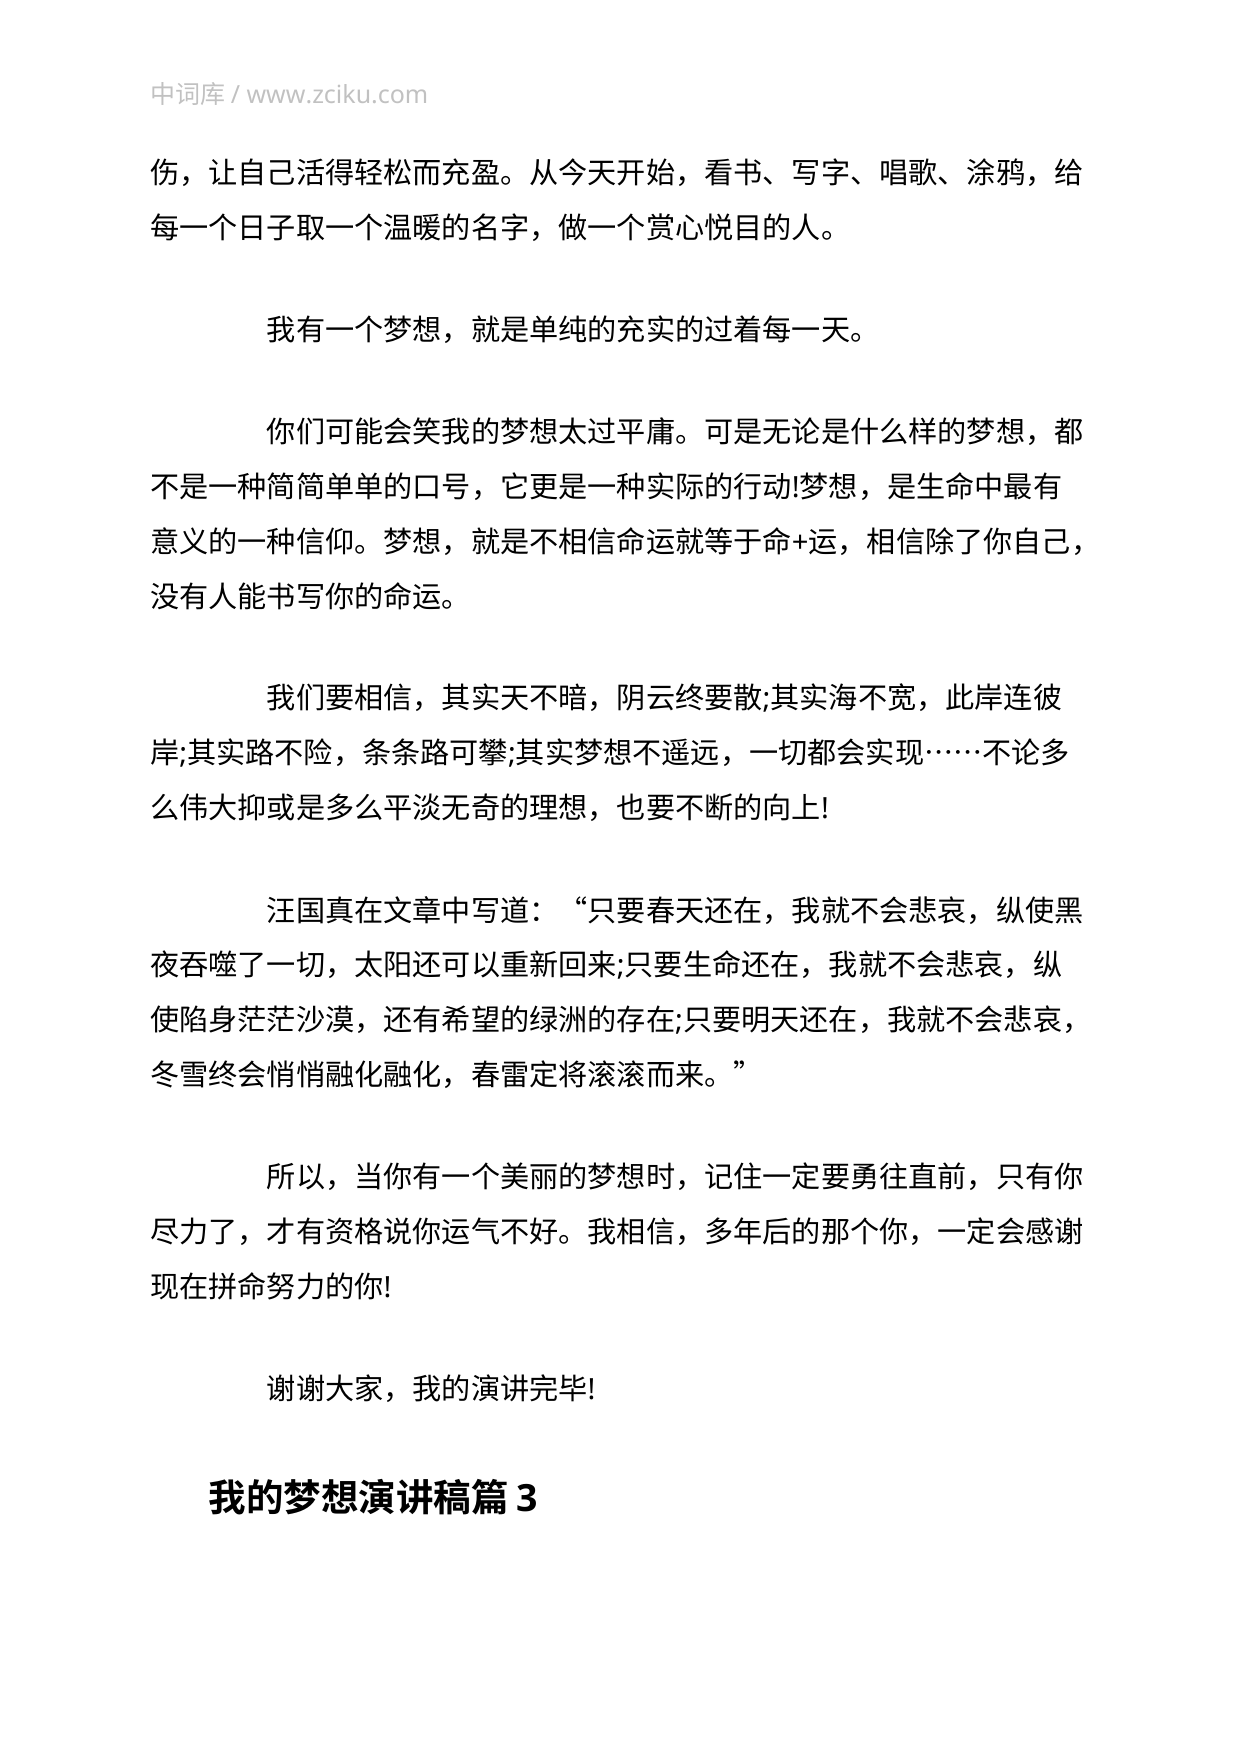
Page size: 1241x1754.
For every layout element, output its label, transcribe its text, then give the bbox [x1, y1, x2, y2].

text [150, 150, 1090, 247]
text 谢谢大家，我的演讲完毕! [150, 1366, 1090, 1408]
text 所以，当你有一个美丽的梦想时，记住一定要勇往直前，只有你尽力了，才有资格说你运气不好。我相信，多年后的那个你，一定会感谢现在拼命努力的你! [150, 1154, 1090, 1306]
text 我有一个梦想，就是单纯的充实的过着每一天。 [150, 307, 1090, 349]
text 汪国真在文章中写道：“只要春天还在，我就不会悲哀，纵使黑夜吞噬了一切，太阳还可以重新回来;只要生命还在，我就不会悲哀，纵使陷身茫茫沙漠，还有希望的绿洲的存在;只要明天还在，我就不会悲哀，冬雪终会悄悄融化融化，春雷定将滚滚而来。” [150, 887, 1090, 1094]
text 你们可能会笑我的梦想太过平庸。可是无论是什么样的梦想，都不是一种简简单单的口号，它更是一种实际的行动!梦想，是生命中最有意义的一种信仰。梦想，就是不相信命运就等于命+运，相信除了你自己，没有人能书写你的命运。 [150, 408, 1090, 616]
text 我的梦想演讲稿篇3 [150, 1467, 1090, 1522]
text 我们要相信，其实天不暗，阴云终要散;其实海不宽，此岸连彼岸;其实路不险，条条路可攀;其实梦想不遥远，一切都会实现……不论多么伟大抑或是多么平淡无奇的理想，也要不断的向上! [150, 675, 1090, 827]
